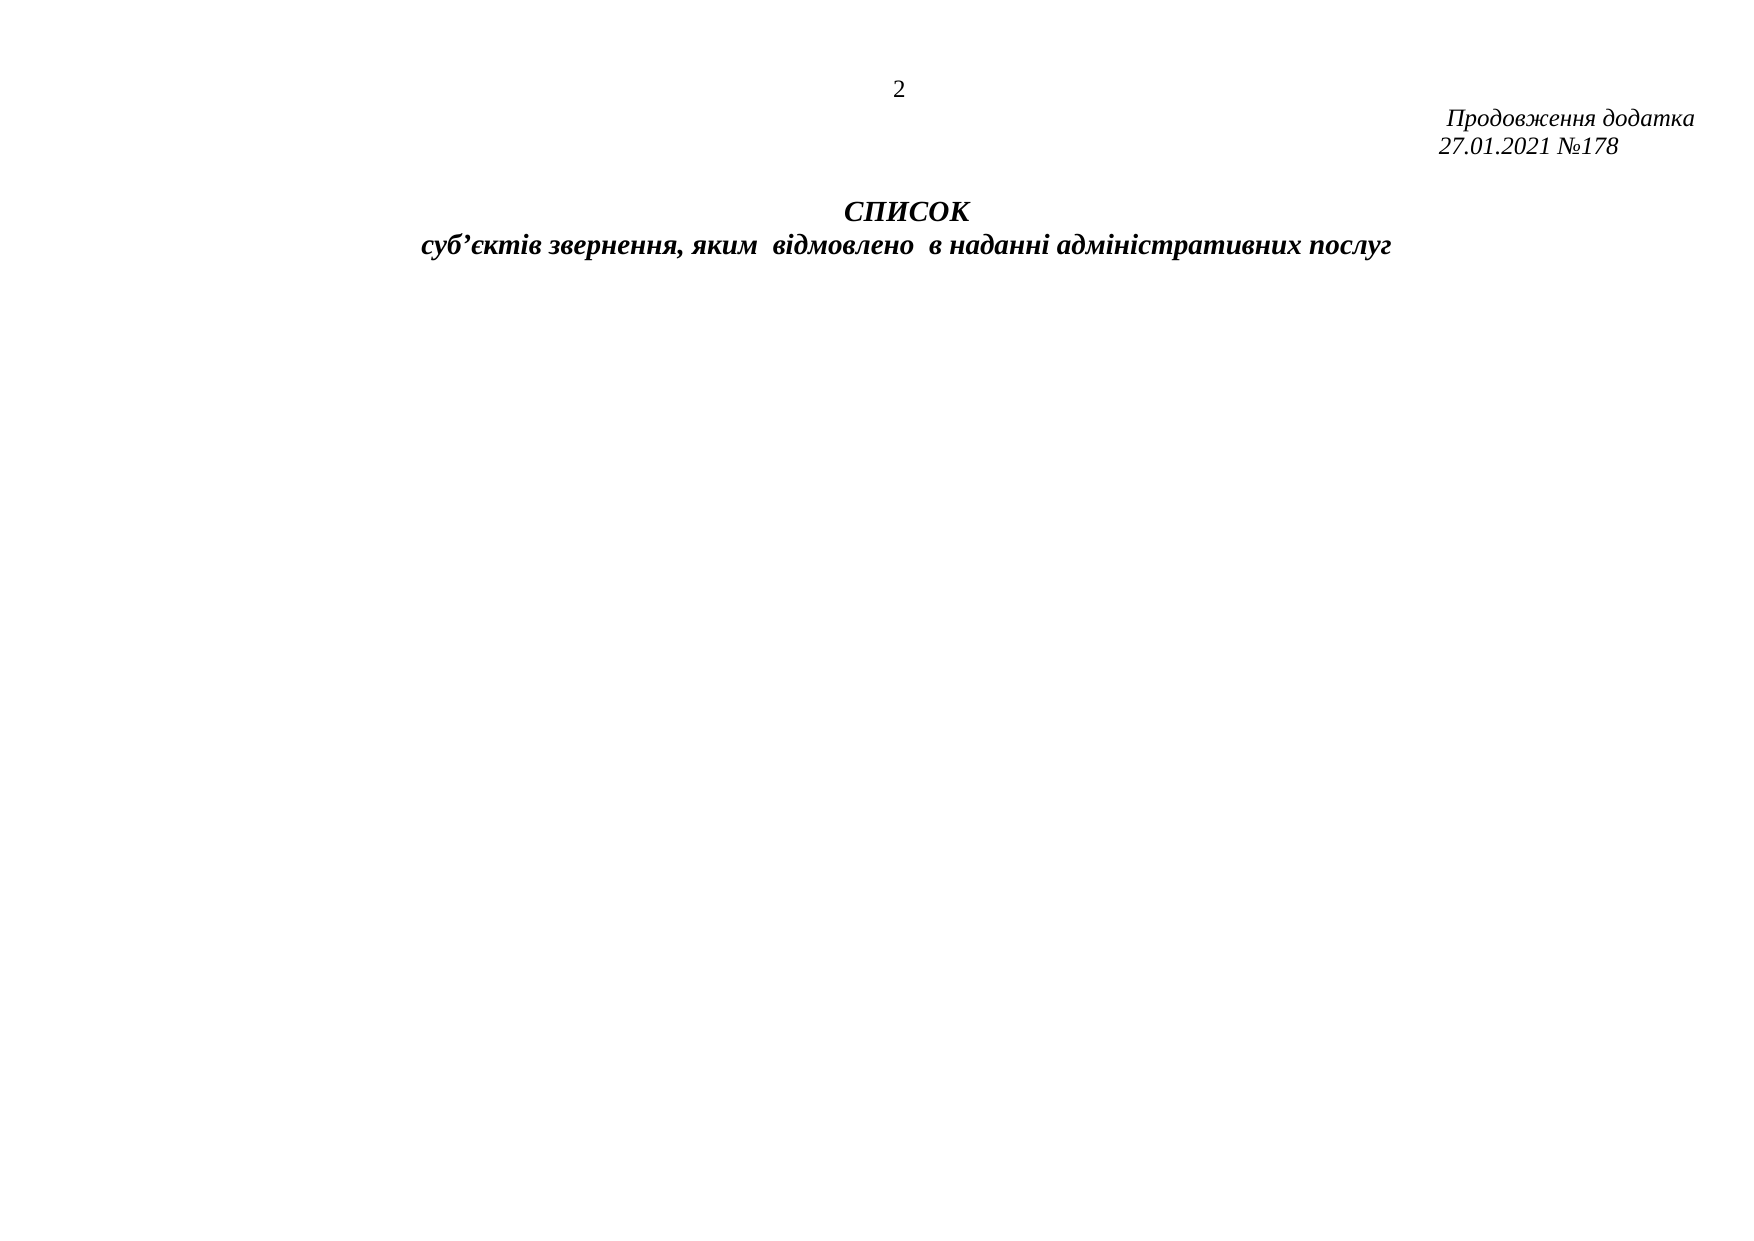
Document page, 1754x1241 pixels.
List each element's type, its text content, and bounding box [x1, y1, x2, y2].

text СПИСОК [103, 194, 1695, 227]
text 27.01.2021 №178 [103, 131, 1695, 160]
text суб’єктів звернення, яким відмовлено в наданні адміністративних послуг [103, 227, 1695, 261]
